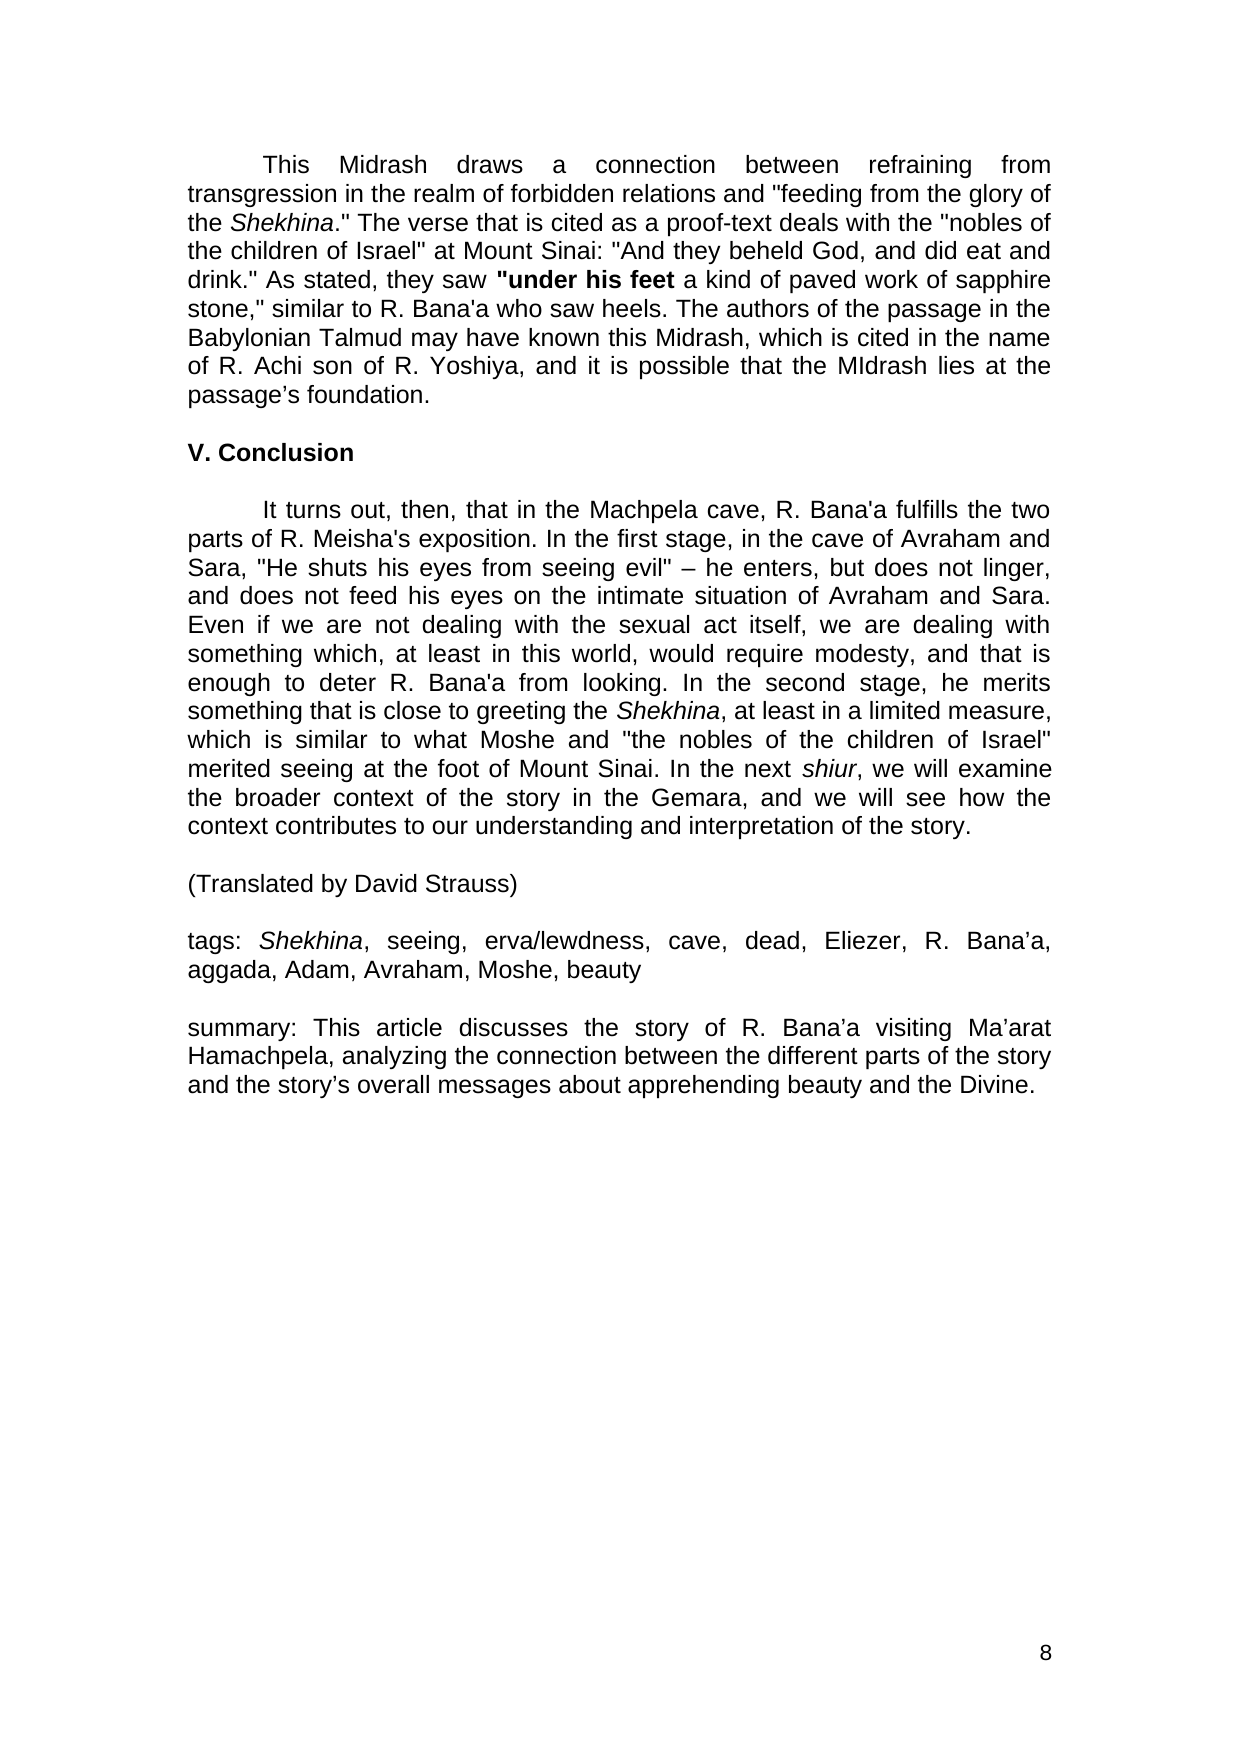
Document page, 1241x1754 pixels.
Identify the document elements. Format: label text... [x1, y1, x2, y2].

text tags: Shekhina, seeing, erva/lewdness, cave, dead, Eliezer, R. Bana’a, aggada, Adam, Avraham, Moshe, beauty [187, 926, 1053, 984]
text V. Conclusion [187, 437, 1053, 466]
text It turns out, then, that in the Machpela cave, R. Bana'a fulfills the two parts of R. Meisha's exposition. In the first stage, in the cave of Avraham and Sara, "He shuts his eyes from seeing evil" – he enters, but does not linger, and does not feed his eyes on the intimate situation of Avraham and Sara. Even if we are not dealing with the sexual act itself, we are dealing with something which, at least in this world, would require modesty, and that is enough to deter R. Bana'a from looking. In the second stage, he merits something that is close to greeting the Shekhina, at least in a limited measure, which is similar to what Moshe and "the nobles of the children of Israel" merited seeing at the foot of Mount Sinai. In the next shiur, we will examine the broader context of the story in the Gemara, and we will see how the context contributes to our understanding and interpretation of the story. [187, 495, 1053, 840]
text This Midrash draws a connection between refraining from transgression in the realm of forbidden relations and "feeding from the glory of the Shekhina." The verse that is cited as a proof-text deals with the "nobles of the children of Israel" at Mount Sinai: "And they beheld God, and did eat and drink." As stated, they saw "under his feet a kind of paved work of sapphire stone," similar to R. Bana'a who saw heels. The authors of the passage in the Babylonian Talmud may have known this Midrash, which is cited in the name of R. Achi son of R. Yoshiya, and it is possible that the MIdrash lies at the passage’s foundation. [187, 150, 1053, 409]
text summary: This article discusses the story of R. Bana’a visiting Ma’arat Hamachpela, analyzing the connection between the different parts of the story and the story’s overall messages about apprehending beauty and the Divine. [187, 1012, 1053, 1099]
text (Translated by David Strauss) [187, 869, 1053, 897]
